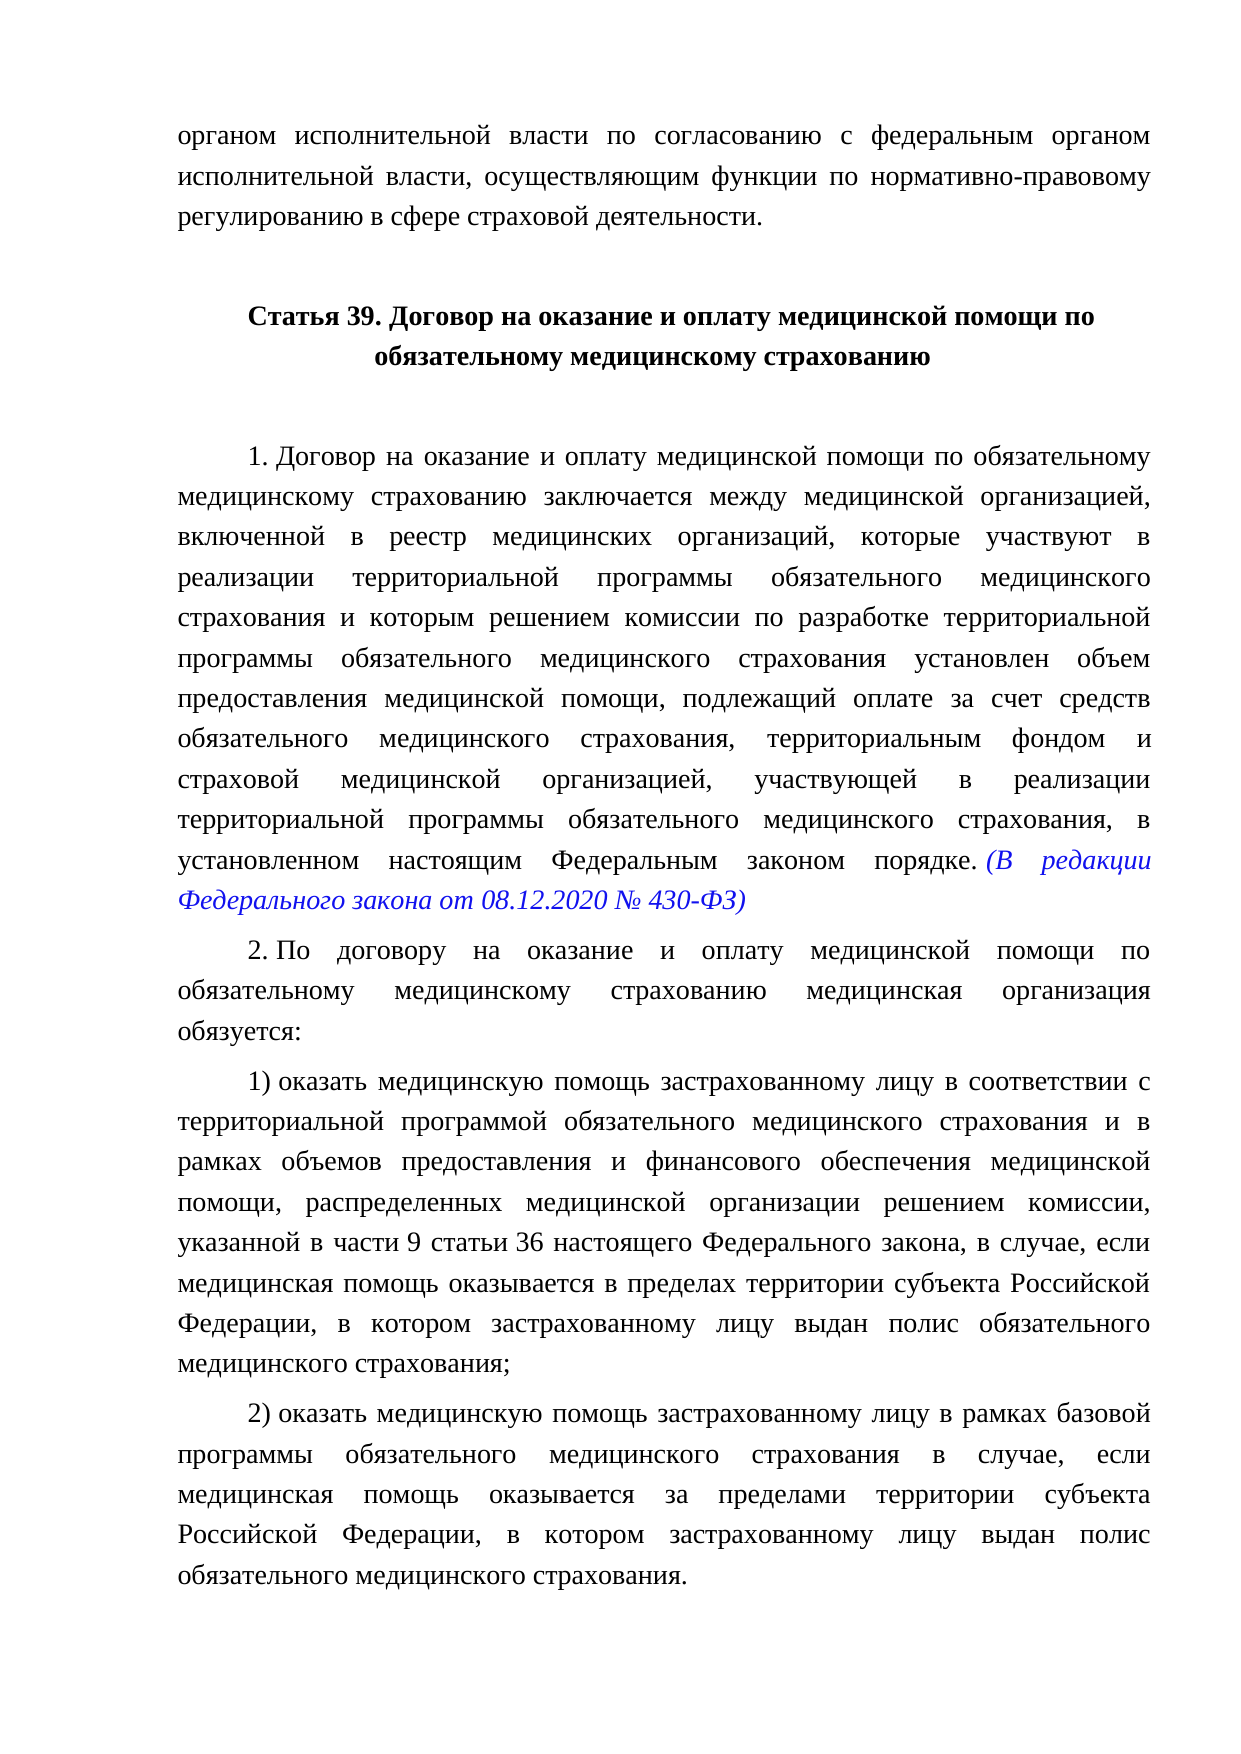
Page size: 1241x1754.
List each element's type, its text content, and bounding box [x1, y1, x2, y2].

text Статья 39. Договор на оказание и оплату медицинской помощи по обязательному медицинскому страхованию [247, 298, 1152, 371]
text 1. Договор на оказание и оплату медицинской помощи по обязательному медицинскому страхованию заключается между медицинской организацией, включенной в реестр медицинских организаций, которые участвуют в реализации территориальной программы обязательного медицинского страхования и которым решением комиссии по разработке территориальной программы обязательного медицинского страхования установлен объем предоставления медицинской помощи, подлежащий оплате за счет средств обязательного медицинского страхования, территориальным фондом и страховой медицинской организацией, участвующей в реализации территориальной программы обязательного медицинского страхования, в установленном настоящим Федеральным законом порядке. (В редакции Федерального закона от 08.12.2020 № 430-ФЗ) [177, 438, 1152, 916]
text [177, 118, 1152, 231]
text 1) оказать медицинскую помощь застрахованному лицу в соответствии с территориальной программой обязательного медицинского страхования и в рамках объемов предоставления и финансового обеспечения медицинской помощи, распределенных медицинской организации решением комиссии, указанной в части 9 статьи 36 настоящего Федерального закона, в случае, если медицинская помощь оказывается в пределах территории субъекта Российской Федерации, в котором застрахованному лицу выдан полис обязательного медицинского страхования; [177, 1063, 1152, 1379]
text 2. По договору на оказание и оплату медицинской помощи по обязательному медицинскому страхованию медицинская организация обязуется: [177, 933, 1152, 1046]
text 2) оказать медицинскую помощь застрахованному лицу в рамках базовой программы обязательного медицинского страхования в случае, если медицинская помощь оказывается за пределами территории субъекта Российской Федерации, в котором застрахованному лицу выдан полис обязательного медицинского страхования. [177, 1396, 1152, 1590]
